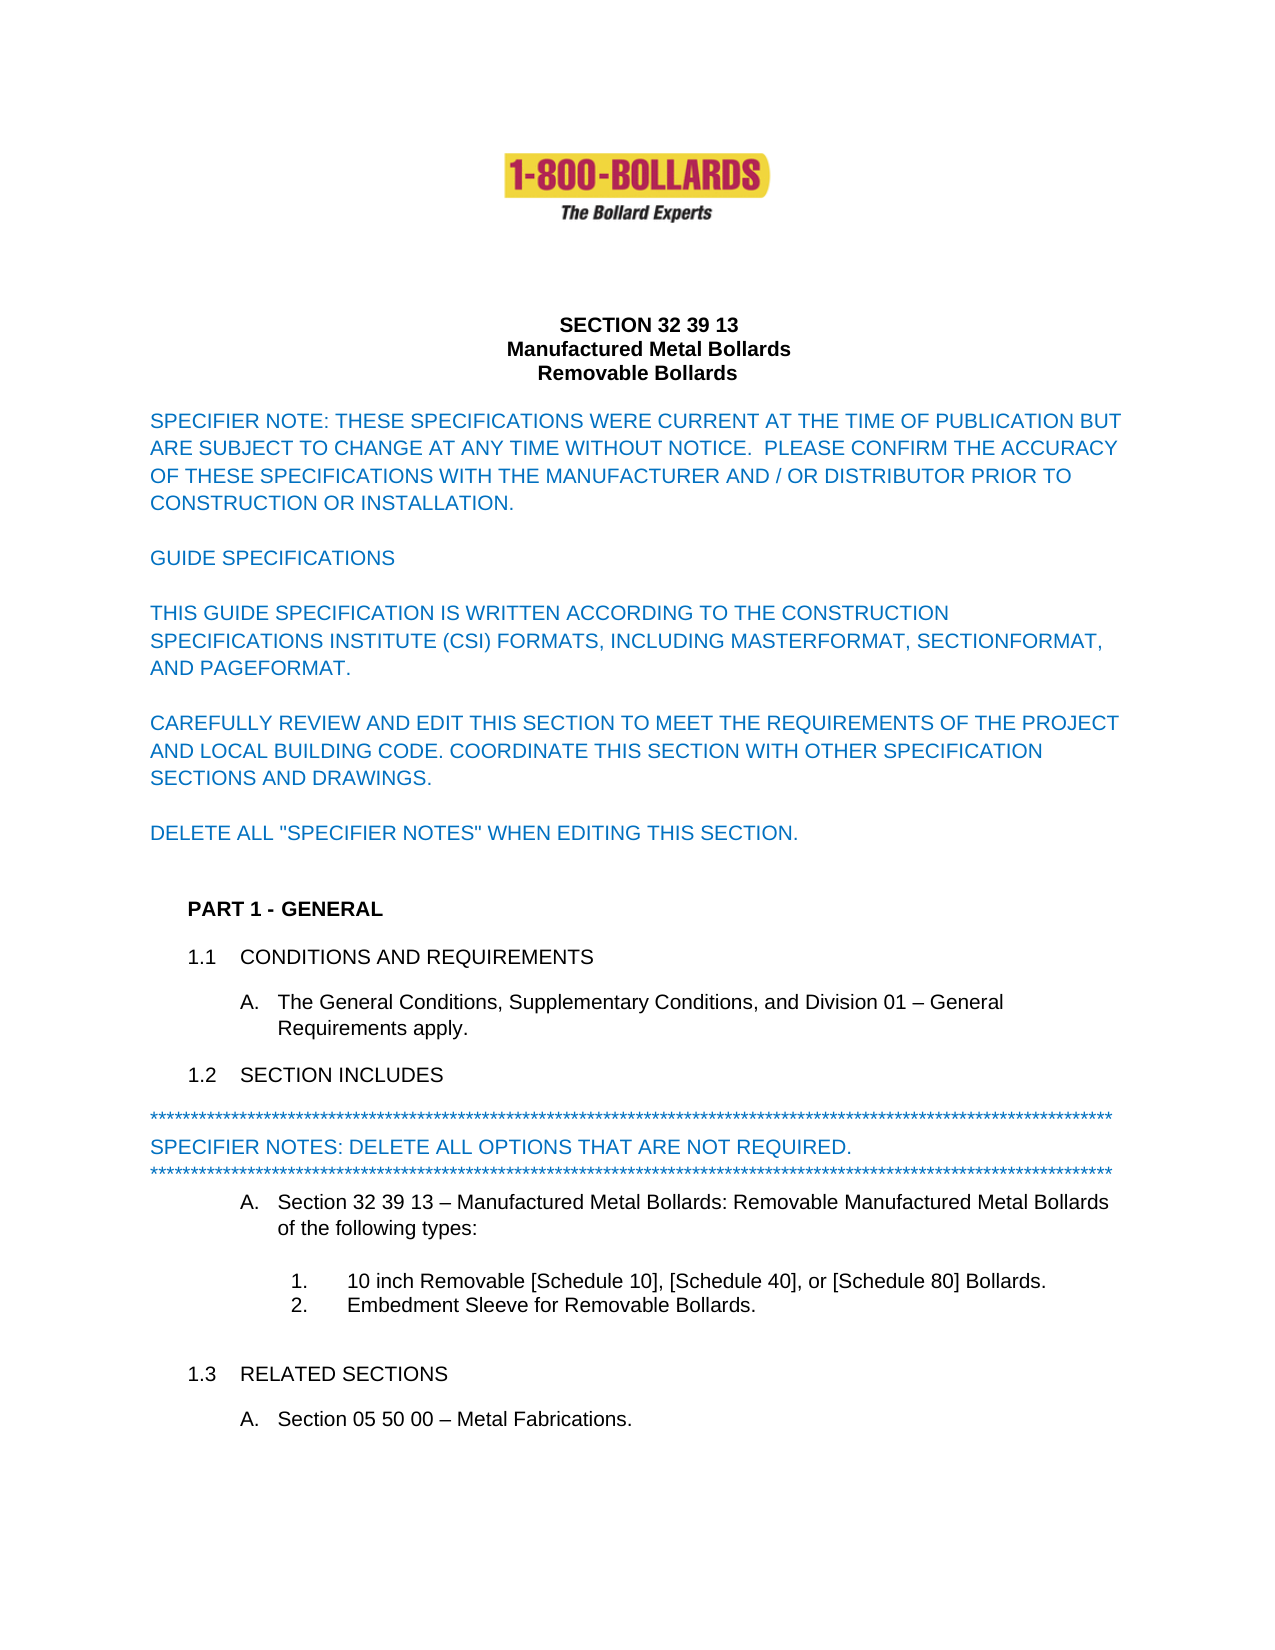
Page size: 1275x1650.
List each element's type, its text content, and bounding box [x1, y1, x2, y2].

text *********************************************************************************************************************** [150, 1162, 1125, 1186]
title SECTION 32 39 13 [150, 313, 1148, 337]
title Manufactured Metal Bollards [150, 337, 1148, 361]
subtitle Section 32 39 13 – Manufactured Metal Bollards: Removable Manufactured Metal Bollards of the following types: [240, 1190, 1125, 1239]
text CAREFULLY REVIEW AND EDIT THIS SECTION TO MEET THE REQUIREMENTS OF THE PROJECT AND LOCAL BUILDING CODE. COORDINATE THIS SECTION WITH OTHER SPECIFICATION SECTIONS AND DRAWINGS. [150, 711, 1125, 790]
text SPECIFIER NOTE: THESE SPECIFICATIONS WERE CURRENT AT THE TIME OF PUBLICATION BUT ARE SUBJECT TO CHANGE AT ANY TIME WITHOUT NOTICE. PLEASE CONFIRM THE ACCURACY OF THESE SPECIFICATIONS WITH THE MANUFACTURER AND / OR DISTRIBUTOR PRIOR TO CONSTRUCTION OR INSTALLATION. [150, 408, 1125, 515]
subtitle Section 05 50 00 – Metal Fabrications. [240, 1406, 1125, 1430]
text GUIDE SPECIFICATIONS [150, 546, 1125, 570]
subtitle RELATED SECTIONS [187, 1362, 1125, 1386]
picture [500, 150, 775, 227]
subtitle GENERAL [187, 897, 1125, 921]
subtitle 10 inch Removable [Schedule 10], [Schedule 40], or [Schedule 80] Bollards. [291, 1269, 1125, 1293]
subtitle Embedment Sleeve for Removable Bollards. [291, 1293, 1125, 1317]
subtitle CONDITIONS AND REQUIREMENTS [187, 945, 1125, 969]
text THIS GUIDE SPECIFICATION IS WRITTEN ACCORDING TO THE CONSTRUCTION SPECIFICATIONS INSTITUTE (CSI) FORMATS, INCLUDING MASTERFORMAT, SECTIONFORMAT, AND PAGEFORMAT. [150, 601, 1125, 680]
text *********************************************************************************************************************** SPECIFIER NOTES: DELETE ALL OPTIONS THAT ARE NOT REQUIRED. [150, 1107, 1125, 1159]
text DELETE ALL "SPECIFIER NOTES" WHEN EDITING THIS SECTION. [150, 821, 1125, 845]
subtitle The General Conditions, Supplementary Conditions, and Division 01 – General Requirements apply. [240, 990, 1125, 1040]
subtitle SECTION INCLUDES [188, 1062, 1125, 1086]
text Removable Bollards [150, 361, 1125, 384]
